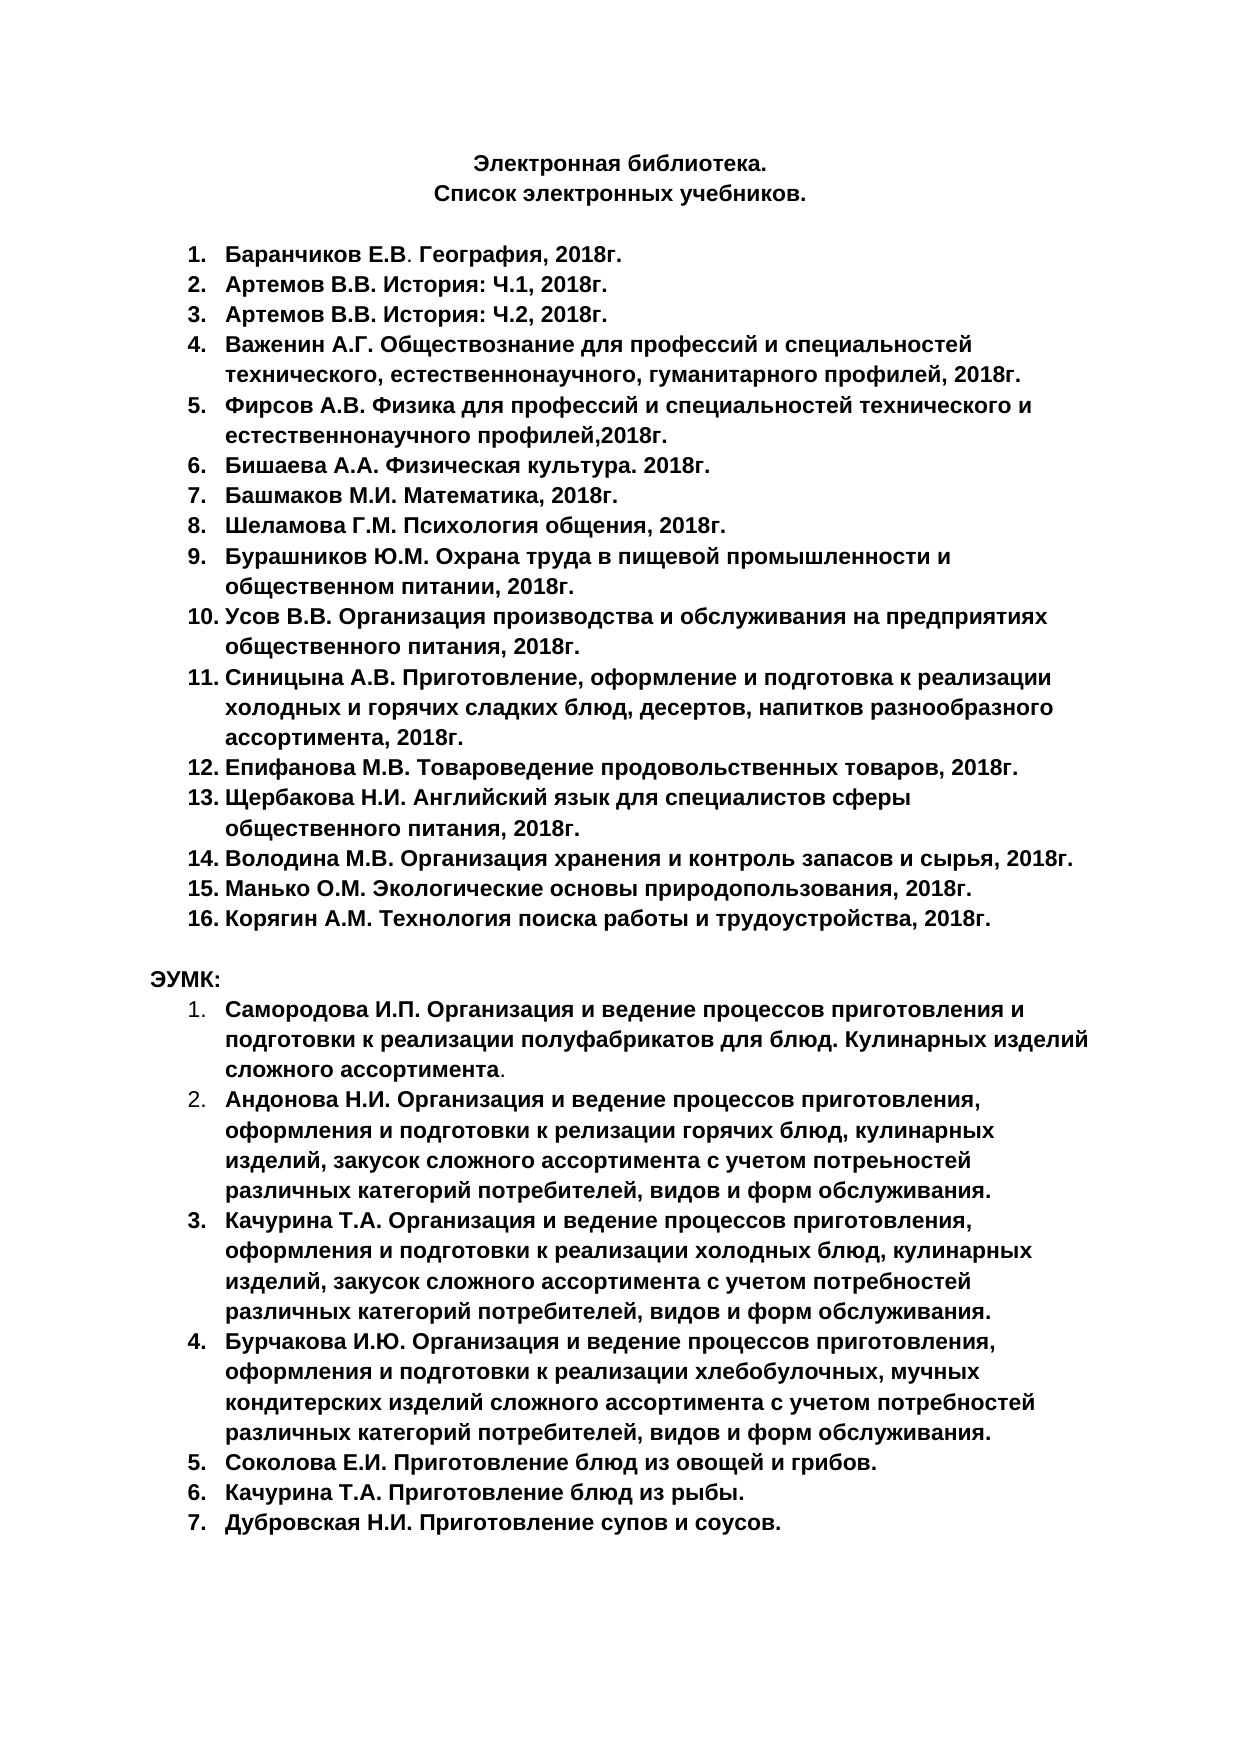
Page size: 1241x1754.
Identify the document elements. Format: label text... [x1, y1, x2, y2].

list Артемов В.В. История: Ч.1, 2018г. [187, 271, 1090, 297]
list Манько О.М. Экологические основы природопользования, 2018г. [187, 875, 1090, 901]
text Список электронных учебников. [150, 180, 1090, 207]
list Фирсов А.В. Физика для профессий и специальностей технического и естественнонаучного профилей,2018г. [187, 392, 1090, 448]
list Корягин А.М. Технология поиска работы и трудоустройства, 2018г. [187, 905, 1090, 932]
list Бишаева А.А. Физическая культура. 2018г. [187, 452, 1090, 478]
text Электронная библиотека. [150, 150, 1090, 176]
list Андонова Н.И. Организация и ведение процессов приготовления, оформления и подготовки к релизации горячих блюд, кулинарных изделий, закусок сложного ассортимента с учетом потреьностей различных категорий потребителей, видов и форм обслуживания. [187, 1086, 1090, 1203]
list Важенин А.Г. Обществознание для профессий и специальностей технического, естественнонаучного, гуманитарного профилей, 2018г. [187, 331, 1090, 388]
list Артемов В.В. История: Ч.2, 2018г. [187, 301, 1090, 327]
list Самородова И.П. Организация и ведение процессов приготовления и подготовки к реализации полуфабрикатов для блюд. Кулинарных изделий сложного ассортимента. [187, 996, 1090, 1083]
list Соколова Е.И. Приготовление блюд из овощей и грибов. [187, 1449, 1090, 1475]
list Башмаков М.И. Математика, 2018г. [187, 482, 1090, 509]
list Дубровская Н.И. Приготовление супов и соусов. [187, 1509, 1090, 1536]
list Щербакова Н.И. Английский язык для специалистов сферы общественного питания, 2018г. [187, 784, 1090, 841]
list Епифанова М.В. Товароведение продовольственных товаров, 2018г. [187, 754, 1090, 781]
list Баранчиков Е.В. География, 2018г. [187, 241, 1090, 267]
list Бурчакова И.Ю. Организация и ведение процессов приготовления, оформления и подготовки к реализации хлебобулочных, мучных кондитерских изделий сложного ассортимента с учетом потребностей различных категорий потребителей, видов и форм обслуживания. [187, 1328, 1090, 1445]
list Шеламова Г.М. Психология общения, 2018г. [187, 512, 1090, 539]
list Синицына А.В. Приготовление, оформление и подготовка к реализации холодных и горячих сладких блюд, десертов, напитков разнообразного ассортимента, 2018г. [187, 663, 1090, 750]
list Володина М.В. Организация хранения и контроль запасов и сырья, 2018г. [187, 845, 1090, 871]
list Качурина Т.А. Организация и ведение процессов приготовления, оформления и подготовки к реализации холодных блюд, кулинарных изделий, закусок сложного ассортимента с учетом потребностей различных категорий потребителей, видов и форм обслуживания. [187, 1207, 1090, 1324]
text ЭУМК: [150, 966, 1090, 992]
list Бурашников Ю.М. Охрана труда в пищевой промышленности и общественном питании, 2018г. [187, 543, 1090, 599]
list Качурина Т.А. Приготовление блюд из рыбы. [187, 1479, 1090, 1506]
list Усов В.В. Организация производства и обслуживания на предприятиях общественного питания, 2018г. [187, 603, 1090, 660]
